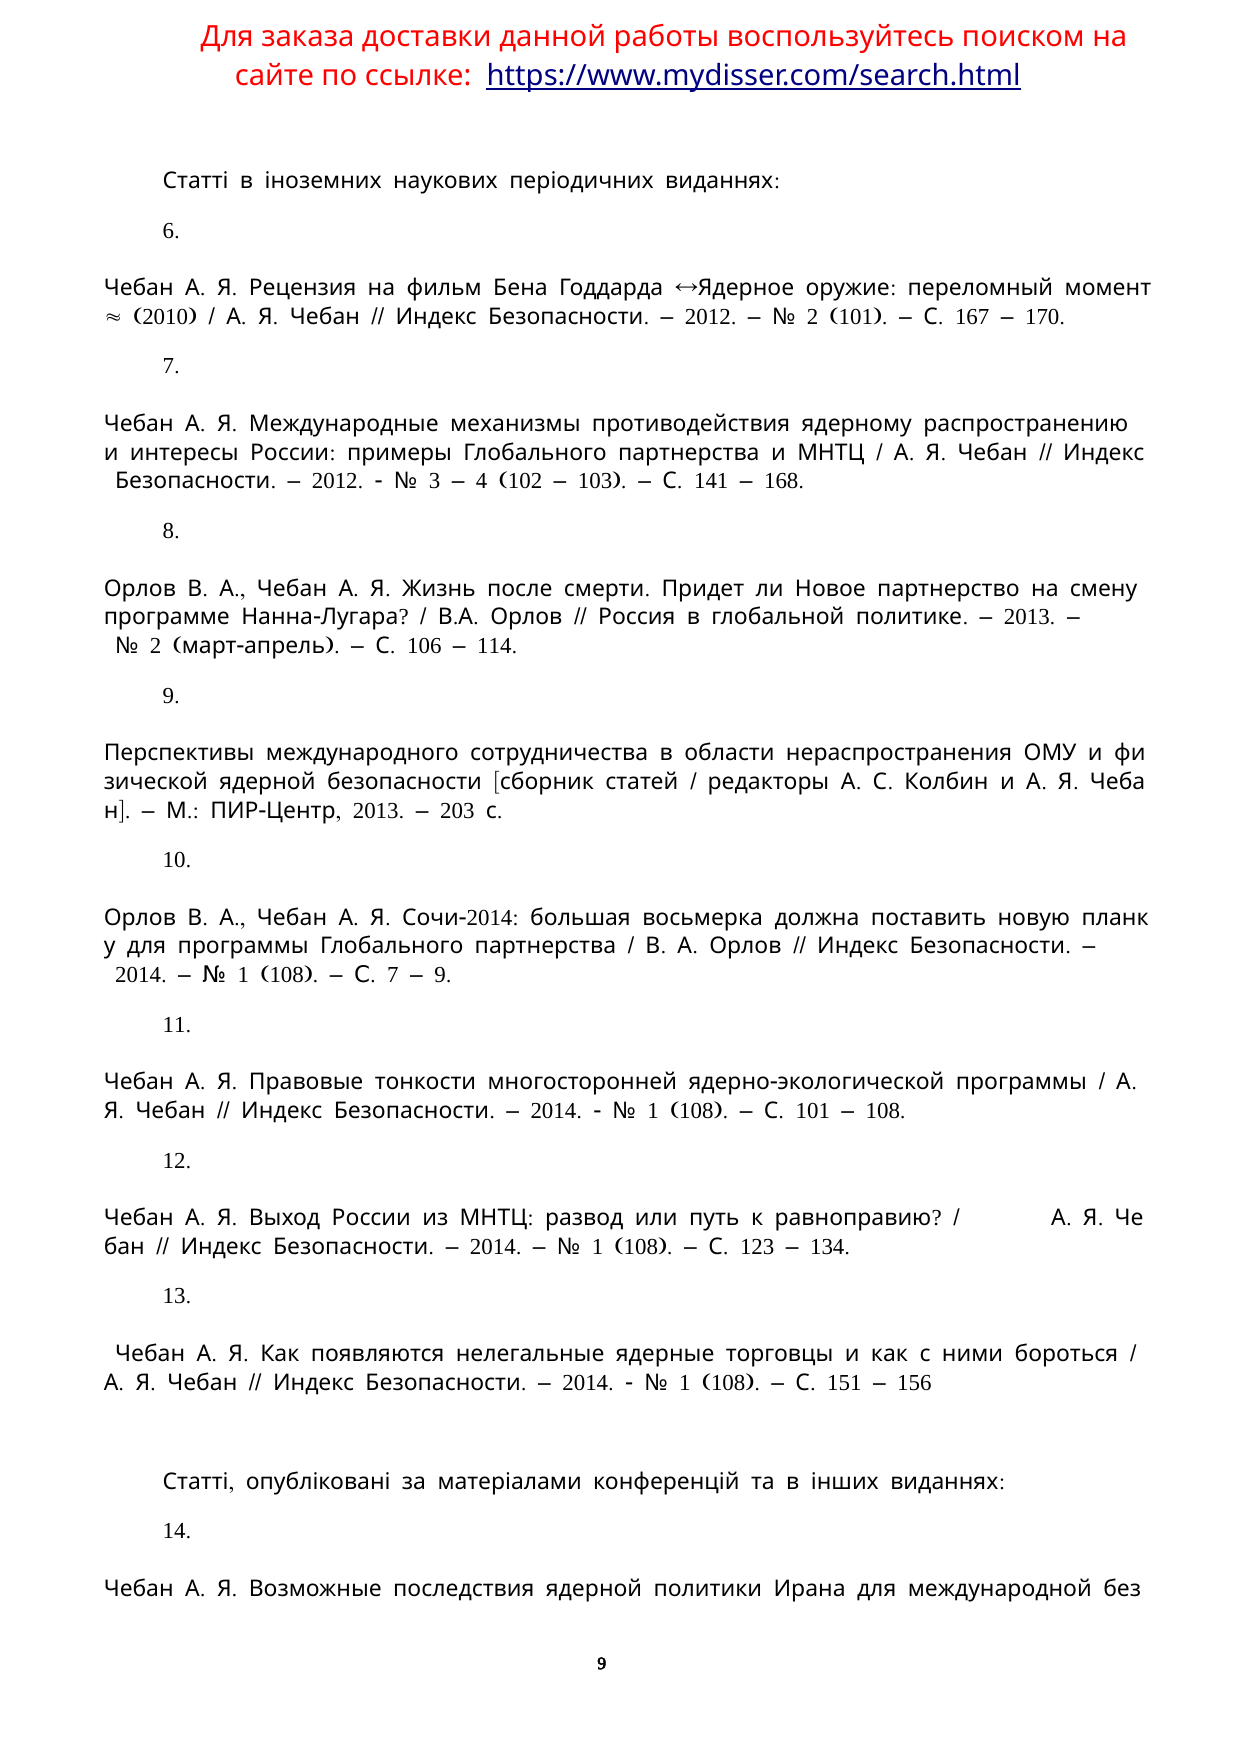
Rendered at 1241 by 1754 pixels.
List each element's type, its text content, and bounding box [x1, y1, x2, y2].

text  ЧебанАЯКакпоявляютсянелегальныеядерныеторговцыикакснимиборотьсяАЯЧебанИндексБезопасности–№–С– [103, 1280, 1152, 1395]
text  ОрловВАЧебанАЯСочибольшаявосьмеркадолжнапоставитьновуюпланкудляпрограммыГлобальногопартнерстваВАОрловИндексБезопасности––№–С– [103, 844, 1152, 987]
text  ОрловВАЧебанАЯЖизньпослесмертиПридетлиНовоепартнерствонасменупрограммеНаннаЛугараВАОрловРоссиявглобальнойполитике––№мартапрель–С– [103, 514, 1152, 658]
text Статтіопублікованізаматеріаламиконференційтавіншихвиданнях [103, 1465, 1152, 1494]
text  ЧебанАЯВыходРоссииизМНТЦразводилипутькравноправиюАЯЧебанИндексБезопасности––№–С– [103, 1144, 1152, 1259]
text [103, 1515, 1152, 1601]
text Статтівіноземнихнауковихперіодичнихвиданнях [103, 164, 1152, 193]
text  ЧебанАЯПравовыетонкостимногостороннейядерноэкологическойпрограммыАЯЧебанИндексБезопасности–№–С– [103, 1008, 1152, 1123]
text  ЧебанАЯМеждународныемеханизмыпротиводействияядерномураспространениюиинтересыРоссиипримерыГлобальногопартнерстваиМНТЦАЯЧебанИндексБезопасности–№–––С– [103, 350, 1152, 494]
text  ПерспективымеждународногосотрудничествавобластинераспространенияОМУифизическойядернойбезопасностисборникстатейредакторыАСКолбиниАЯЧебан–МПИРЦентр–с [103, 679, 1152, 823]
text  ЧебанАЯРецензиянафильмБенаГоддардаЯдерноеоружиепереломныймоментАЯЧебанИндексБезопасности––№–С– [103, 214, 1152, 329]
